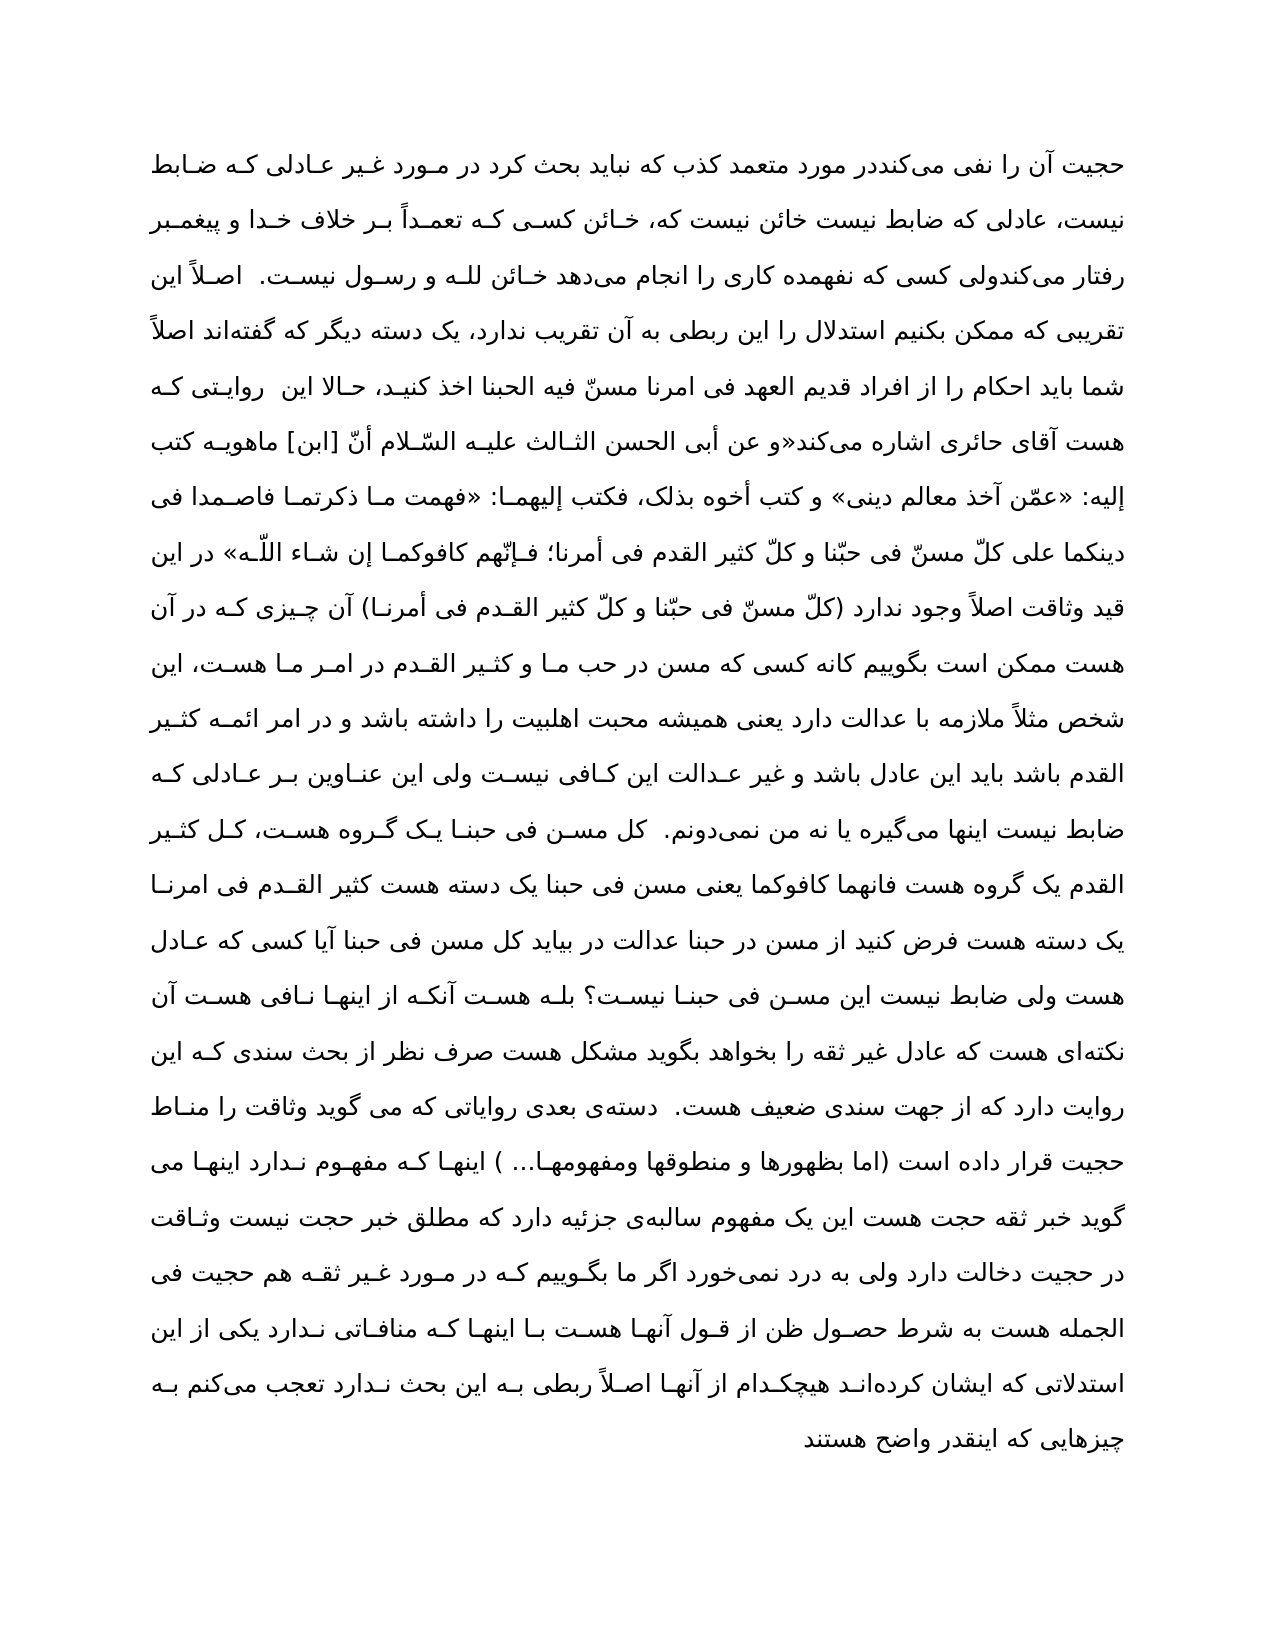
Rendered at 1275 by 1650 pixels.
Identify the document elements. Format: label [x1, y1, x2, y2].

text [150, 150, 1125, 1454]
